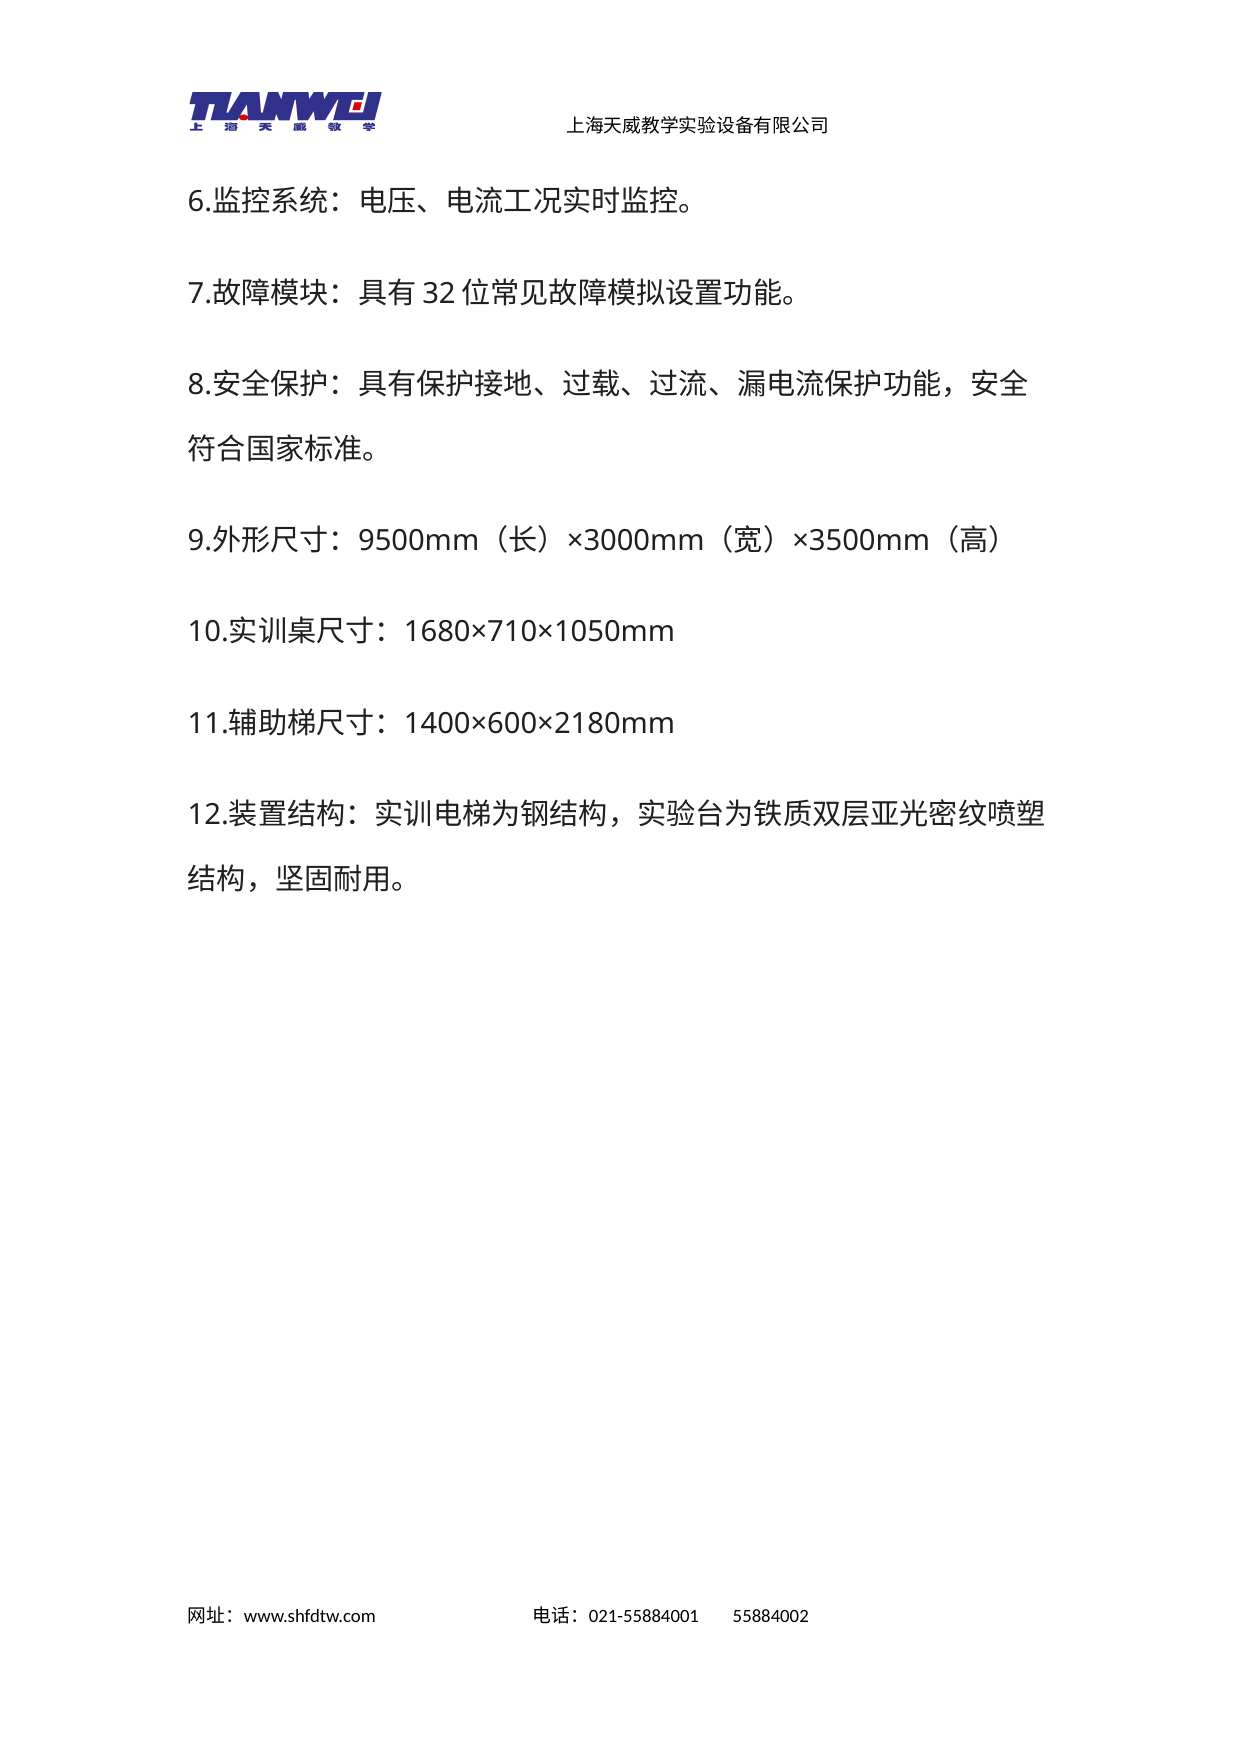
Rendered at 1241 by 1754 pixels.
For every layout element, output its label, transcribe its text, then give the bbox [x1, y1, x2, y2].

text 6.监控系统：电压、电流工况实时监控。 [187, 167, 1053, 232]
text 9.外形尺寸：9500mm（长）×3000mm（宽）×3500mm（高） [187, 505, 1053, 570]
text 10.实训桌尺寸：1680×710×1050mm [187, 597, 1053, 662]
picture [187, 90, 385, 133]
text 11.辅助梯尺寸：1400×600×2180mm [187, 688, 1053, 753]
text 8.安全保护：具有保护接地、过载、过流、漏电流保护功能，安全符合国家标准。 [187, 349, 1053, 479]
text 12.装置结构：实训电梯为钢结构，实验台为铁质双层亚光密纹喷塑结构，坚固耐用。 [187, 779, 1053, 909]
text 7.故障模块：具有32位常见故障模拟设置功能。 [187, 258, 1053, 323]
